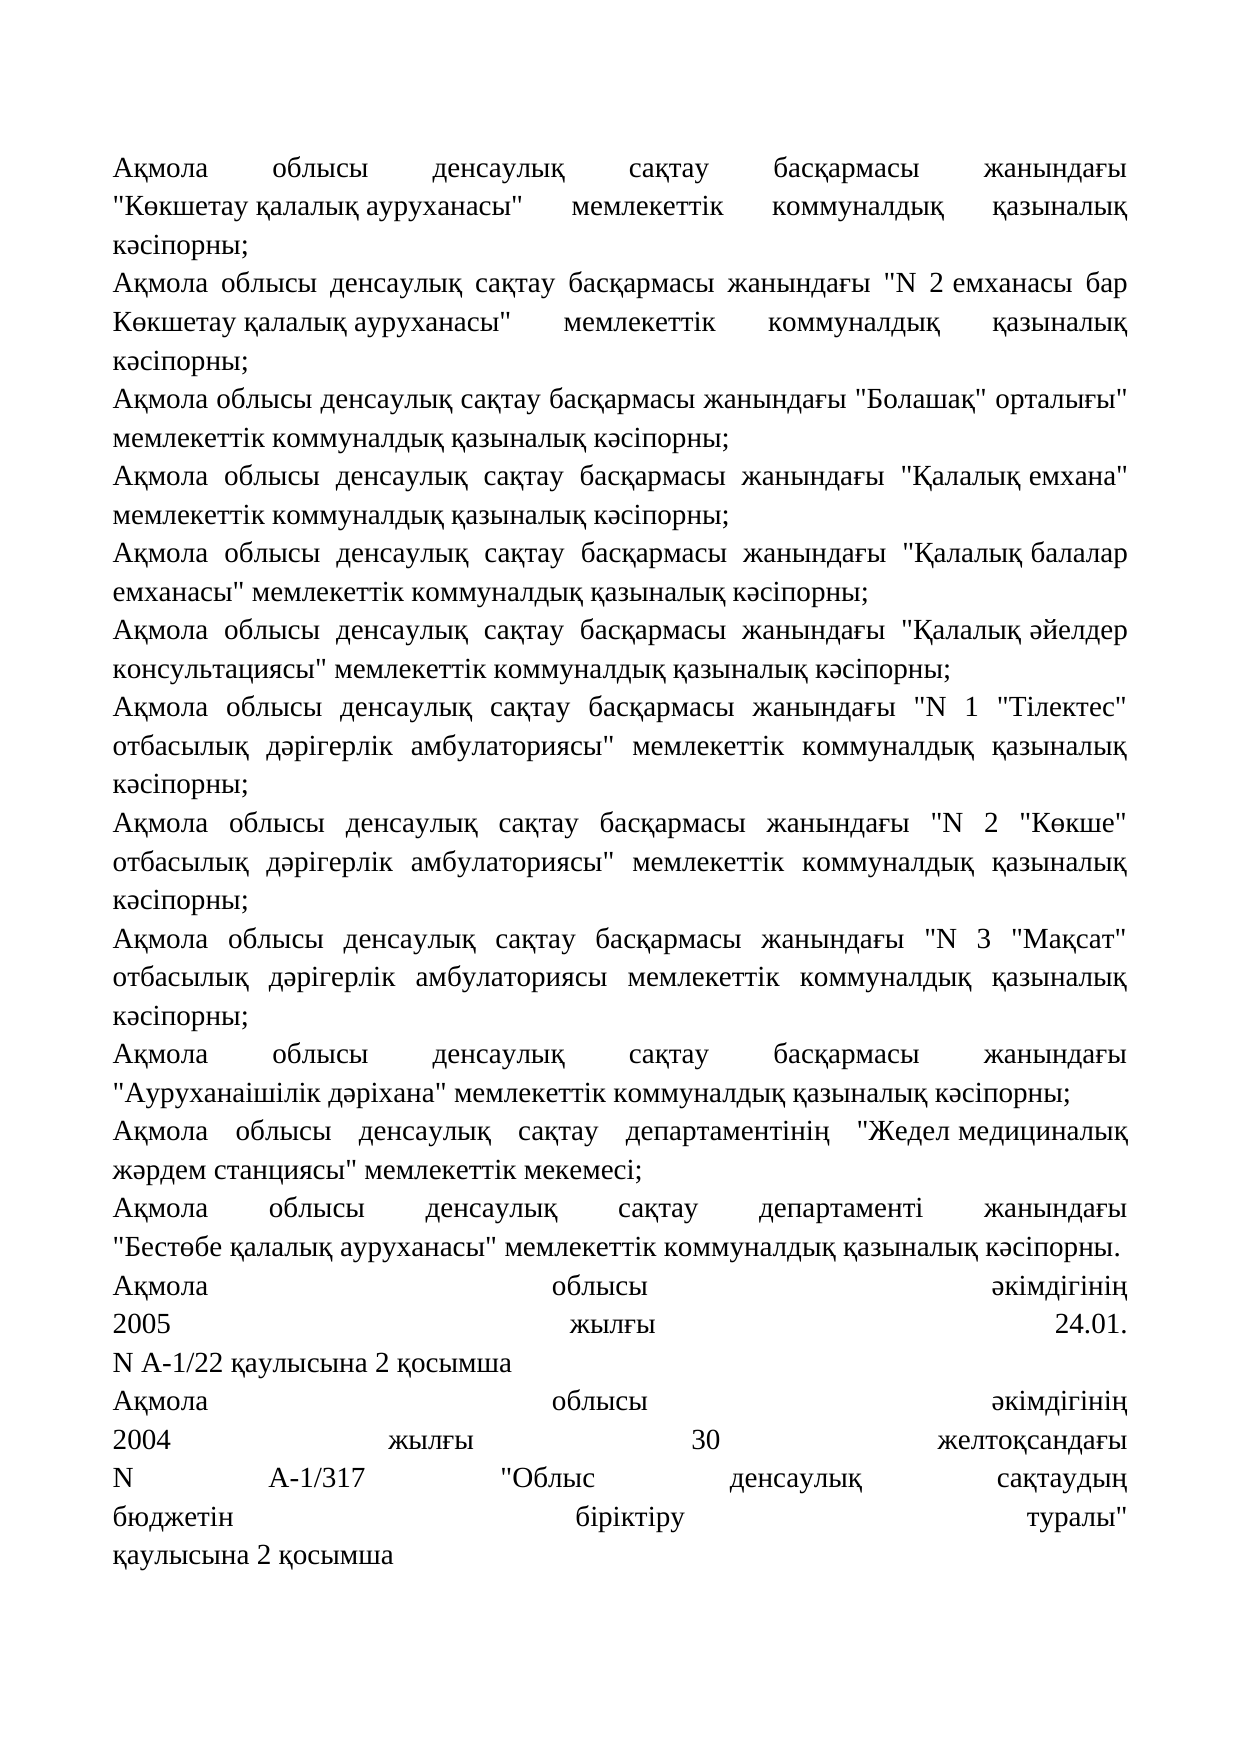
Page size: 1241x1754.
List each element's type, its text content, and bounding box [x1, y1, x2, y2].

text Ақмола облысы денсаулық сақтау басқармасы жанындағы "Қалалық әйелдер консультациясы" мемлекеттік коммуналдық қазыналық кәсіпорны; [112, 612, 1128, 684]
text Ақмола облысы денсаулық сақтау департаменті жанындағы "Бестөбе қалалық ауруханасы" мемлекеттік коммуналдық қазыналық кәсіпорны. [112, 1191, 1128, 1263]
text Ақмола облысы денсаулық сақтау басқармасы жанындағы "Көкшетау қалалық ауруханасы" мемлекеттік коммуналдық қазыналық кәсіпорны; [112, 150, 1128, 261]
text Ақмола облысы денсаулық сақтау басқармасы жанындағы "Болашақ" орталығы" мемлекеттік коммуналдық қазыналық кәсіпорны; [112, 381, 1128, 453]
text Ақмола облысы денсаулық сақтау басқармасы жанындағы "Ауруханаішілік дәріхана" мемлекеттік коммуналдық қазыналық кәсіпорны; [112, 1036, 1128, 1108]
text Ақмола облысы денсаулық сақтау басқармасы жанындағы "N 3 "Мақсат" отбасылық дәрігерлік амбулаториясы мемлекеттік коммуналдық қазыналық кәсіпорны; [112, 921, 1128, 1031]
text Ақмола облысы әкімдігінің 2005 жылғы 24.01. N А-1/22 қаулысына 2 қосымша [112, 1268, 1128, 1378]
text Ақмола облысы денсаулық сақтау басқармасы жанындағы "N 1 "Тілектес" отбасылық дәрігерлік амбулаториясы" мемлекеттік коммуналдық қазыналық кәсіпорны; [112, 689, 1128, 800]
text Ақмола облысы әкімдігінің 2004 жылғы 30 желтоқсандағы N А-1/317 "Облыс денсаулық сақтаудың бюджетін біріктіру туралы" қаулысына 2 қосымша [112, 1383, 1128, 1571]
text Ақмола облысы денсаулық сақтау басқармасы жанындағы "Қалалық балалар емханасы" мемлекеттік коммуналдық қазыналық кәсіпорны; [112, 535, 1128, 607]
text Ақмола облысы денсаулық сақтау департаментінің "Жедел медициналық жәрдем станциясы" мемлекеттік мекемесі; [112, 1113, 1128, 1186]
text Ақмола облысы денсаулық сақтау басқармасы жанындағы "N 2 емханасы бар Көкшетау қалалық ауруханасы" мемлекеттік коммуналдық қазыналық кәсіпорны; [112, 266, 1128, 376]
text Ақмола облысы денсаулық сақтау басқармасы жанындағы "Қалалық емхана" мемлекеттік коммуналдық қазыналық кәсіпорны; [112, 458, 1128, 530]
text Ақмола облысы денсаулық сақтау басқармасы жанындағы "N 2 "Көкше" отбасылық дәрігерлік амбулаториясы" мемлекеттік коммуналдық қазыналық кәсіпорны; [112, 805, 1128, 916]
